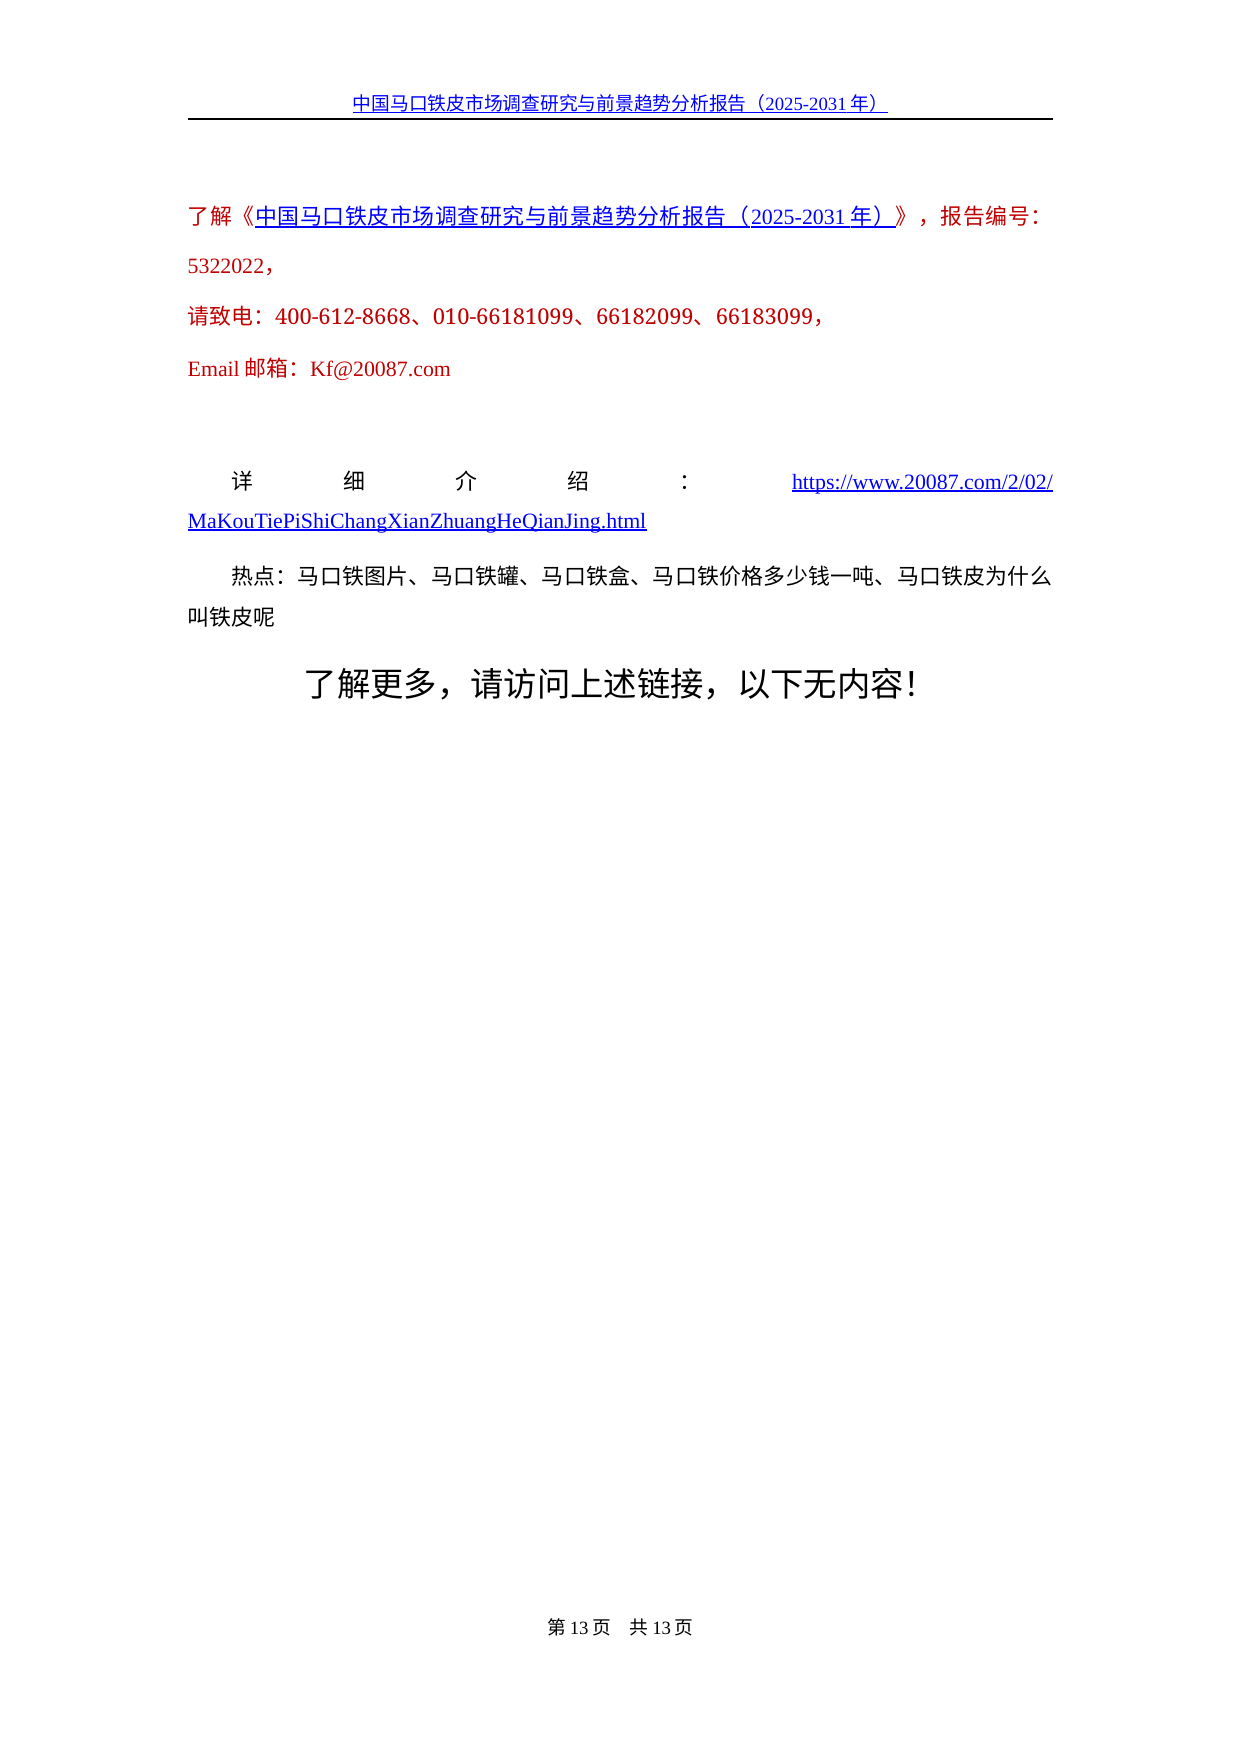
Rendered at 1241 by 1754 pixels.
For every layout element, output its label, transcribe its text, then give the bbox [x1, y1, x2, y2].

text 了解《中国马口铁皮市场调查研究与前景趋势分析报告（2025-2031年）》，报告编号：5322022， [187, 198, 1053, 280]
text Email邮箱：Kf@20087.com [187, 350, 1053, 383]
text 热点：马口铁图片、马口铁罐、马口铁盒、马口铁价格多少钱一吨、马口铁皮为什么叫铁皮呢 [187, 559, 1053, 632]
title 了解更多，请访问上述链接，以下无内容！ [187, 650, 1053, 715]
text 详细介绍：https://www.20087.com/2/02/MaKouTiePiShiChangXianZhuangHeQianJing.html [187, 463, 1053, 536]
text 请致电：400-612-8668、010-66181099、66182099、66183099， [187, 299, 1053, 331]
